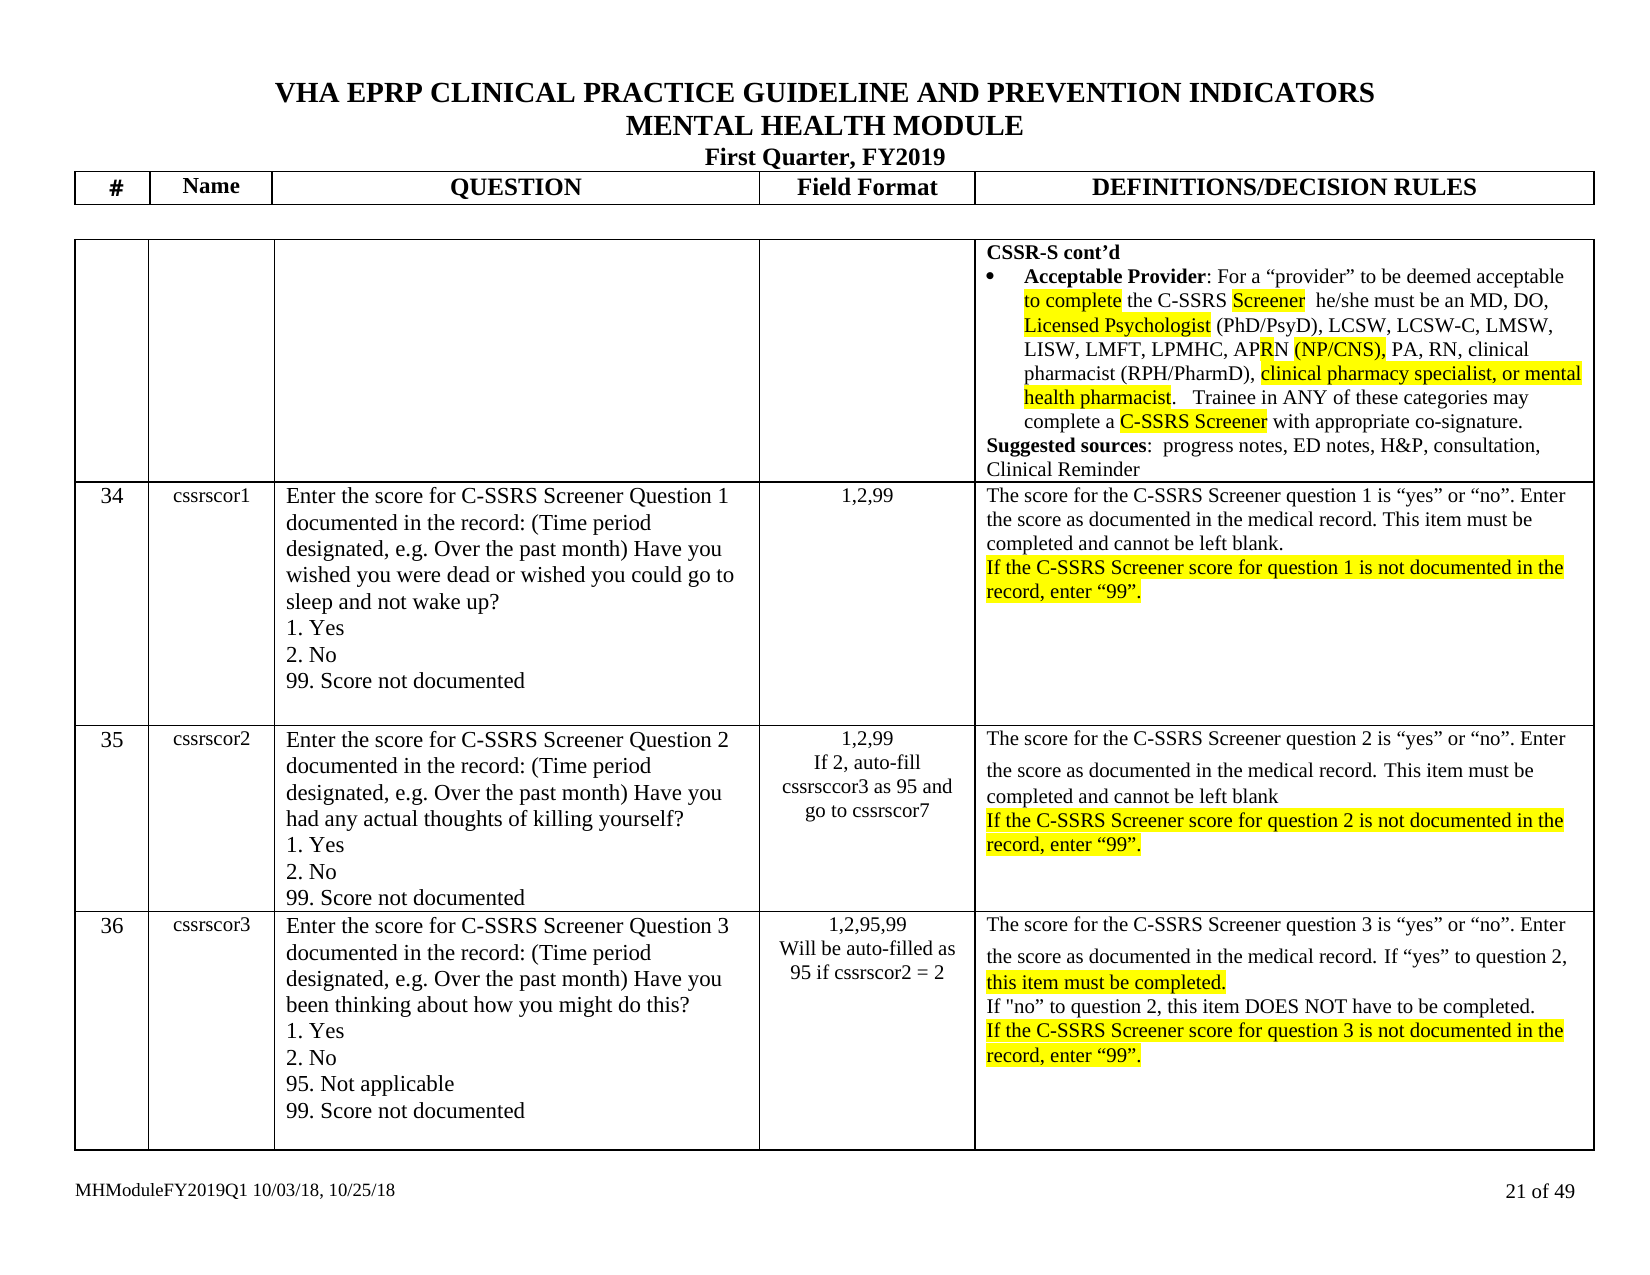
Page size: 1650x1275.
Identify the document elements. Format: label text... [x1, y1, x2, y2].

table_cell [149, 240, 274, 481]
table_cell Enter the score for C-SSRS Screener Question 3 documented in the record: (Time period designated, e.g. Over the past month) Have you been thinking about how you might do this? 1. Yes 2. No 95. Not applicable 99. Score not documented [275, 912, 759, 1149]
table_cell Enter the score for C-SSRS Screener Question 1 documented in the record: (Time period designated, e.g. Over the past month) Have you wished you were dead or wished you could go to sleep and not wake up? 1. Yes 2. No 99. Score not documented [275, 483, 759, 724]
table_cell The score for the C-SSRS Screener question 1 is “yes” or “no”. Enter the score as documented in the medical record. This item must be completed and cannot be left blank. If the C-SSRS Screener score for question 1 is not documented in the record, enter “99”. [976, 483, 1593, 724]
table_cell [760, 240, 974, 481]
table_cell [76, 240, 148, 481]
table_cell CSSR-S cont’d Acceptable Provider: For a “provider” to be deemed acceptable to complete the C-SSRS Screener he/she must be an MD, DO, Licensed Psychologist (PhD/PsyD), LCSW, LCSW-C, LMSW, LISW, LMFT, LPMHC, APRN (NP/CNS), PA, RN, clinical pharmacist (RPH/PharmD), clinical pharmacy specialist, or mental health pharmacist. Trainee in ANY of these categories may complete a C-SSRS Screener with appropriate co-signature. Suggested sources: progress notes, ED notes, H&P, consultation, Clinical Reminder [976, 240, 1593, 481]
table_cell 34 [76, 483, 148, 724]
table_cell 1,2,95,99 Will be auto-filled as 95 if cssrscor2 = 2 [760, 912, 974, 1149]
table_cell [275, 240, 759, 481]
table_cell 1,2,99 If 2, auto-fill cssrsccor3 as 95 and go to cssrscor7 [760, 726, 974, 911]
table_cell The score for the C-SSRS Screener question 3 is “yes” or “no”. Enter the score as documented in the medical record. If “yes” to question 2, this item must be completed. If "no” to question 2, this item DOES NOT have to be completed. If the C-SSRS Screener score for question 3 is not documented in the record, enter “99”. [976, 912, 1593, 1149]
table_cell 36 [76, 912, 148, 1149]
table_cell 35 [76, 726, 148, 911]
table_cell cssrscor2 [149, 726, 274, 911]
table_cell cssrscor3 [149, 912, 274, 1149]
table_cell 1,2,99 [760, 483, 974, 724]
table_cell The score for the C-SSRS Screener question 2 is “yes” or “no”. Enter the score as documented in the medical record. This item must be completed and cannot be left blank If the C-SSRS Screener score for question 2 is not documented in the record, enter “99”. [976, 726, 1593, 911]
table_cell cssrscor1 [149, 483, 274, 724]
table_cell Enter the score for C-SSRS Screener Question 2 documented in the record: (Time period designated, e.g. Over the past month) Have you had any actual thoughts of killing yourself? 1. Yes 2. No 99. Score not documented [275, 726, 759, 911]
